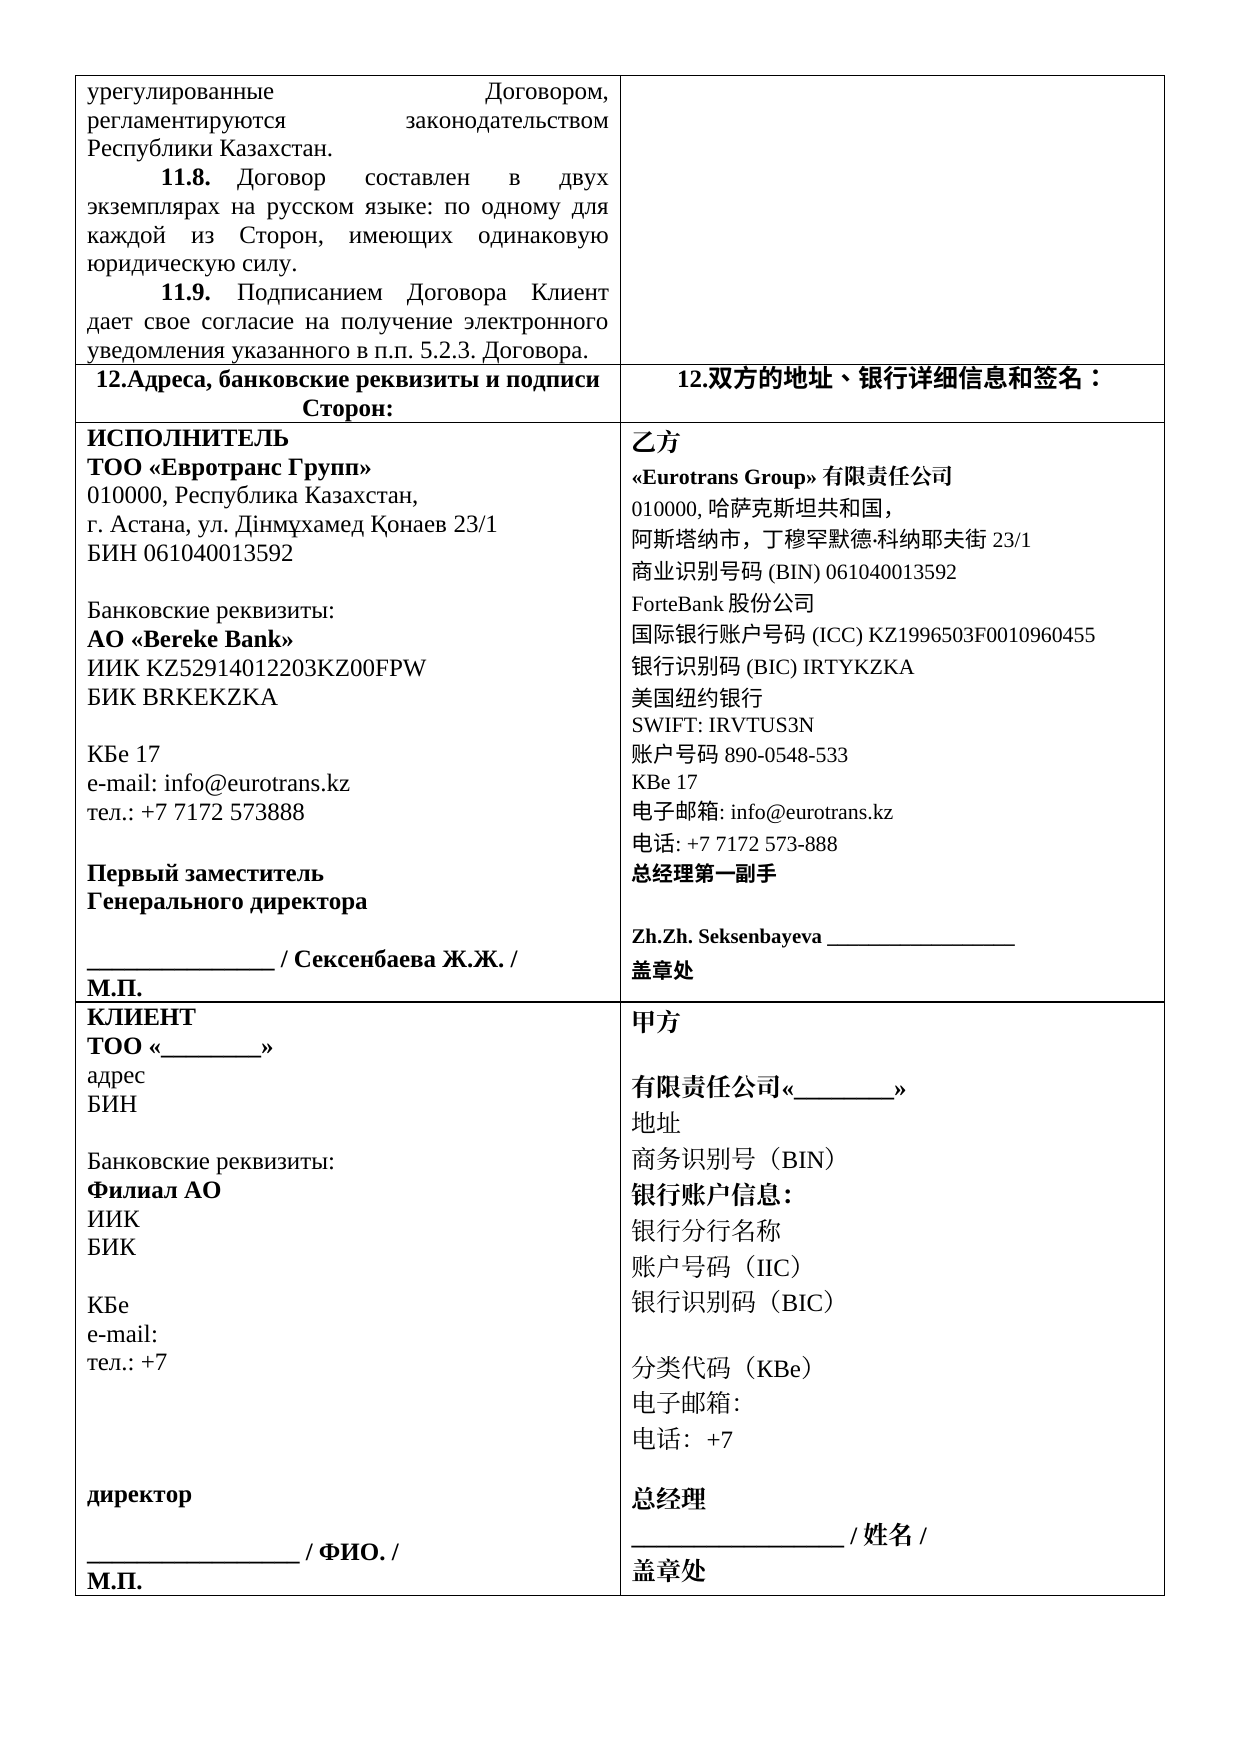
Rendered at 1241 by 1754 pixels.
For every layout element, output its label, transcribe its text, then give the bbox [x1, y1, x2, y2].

table_cell 12.Адреса, банковские реквизиты и подписи Сторон: [76, 365, 620, 422]
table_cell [76, 76, 620, 363]
table_cell 12.双方的地址、银行详细信息和签名： [621, 365, 1164, 422]
table_cell 总经理第一副手 Zh.Zh. Seksenbayeva __________________ 盖章处 [621, 858, 1164, 1001]
table_cell КЛИЕНТ ТОО «________» адрес БИН Банковские реквизиты: Филиал АО ИИК БИК КБе e-mail: тел.: +7 [76, 1003, 620, 1479]
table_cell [621, 76, 1164, 363]
table_cell директор _________________ / ФИО. / М.П. [76, 1480, 620, 1594]
table_cell 乙方 «Еurotrans Group» 有限责任公司 010000, 哈萨克斯坦共和国， 阿斯塔纳市，丁穆罕默德·科纳耶夫街 23/1 商业识别号码 (BIN) 061040013592 ForteBank股份公司 国际银行账户号码 (ICC) KZ1996503F0010960455 银行识别码 (BIC) IRTYKZKA 美国纽约银行 SWIFT: IRVTUS3N 账户号码 890-0548-533 КBе 17 电子邮箱: info@eurotrans.kz 电话: +7 7172 573-888 [621, 423, 1164, 858]
table_cell 甲方 有限责任公司«________» 地址 商务识别号（BIN） 银行账户信息： 银行分行名称 账户号码（IIC） 银行识别码（BIC） 分类代码（КBе） 电子邮箱： 电话：+7 [621, 1003, 1164, 1479]
table_cell ИСПОЛНИТЕЛЬ ТОО «Евротранс Групп» 010000, Республика Казахстан, г. Астана, ул. Дінмұхамед Қонаев 23/1 БИН 061040013592 Банковские реквизиты: АО «Bereke Bank» ИИК KZ52914012203KZ00FPW БИК BRKEKZKA КБе 17 e-mail: info@eurotrans.kz тел.: +7 7172 573888 [76, 423, 620, 858]
table_cell Первый заместитель Генерального директора _______________ / Сексенбаева Ж.Ж. / М.П. [76, 858, 620, 1001]
table_cell 总经理 _________________ / 姓名 / 盖章处 [621, 1480, 1164, 1594]
